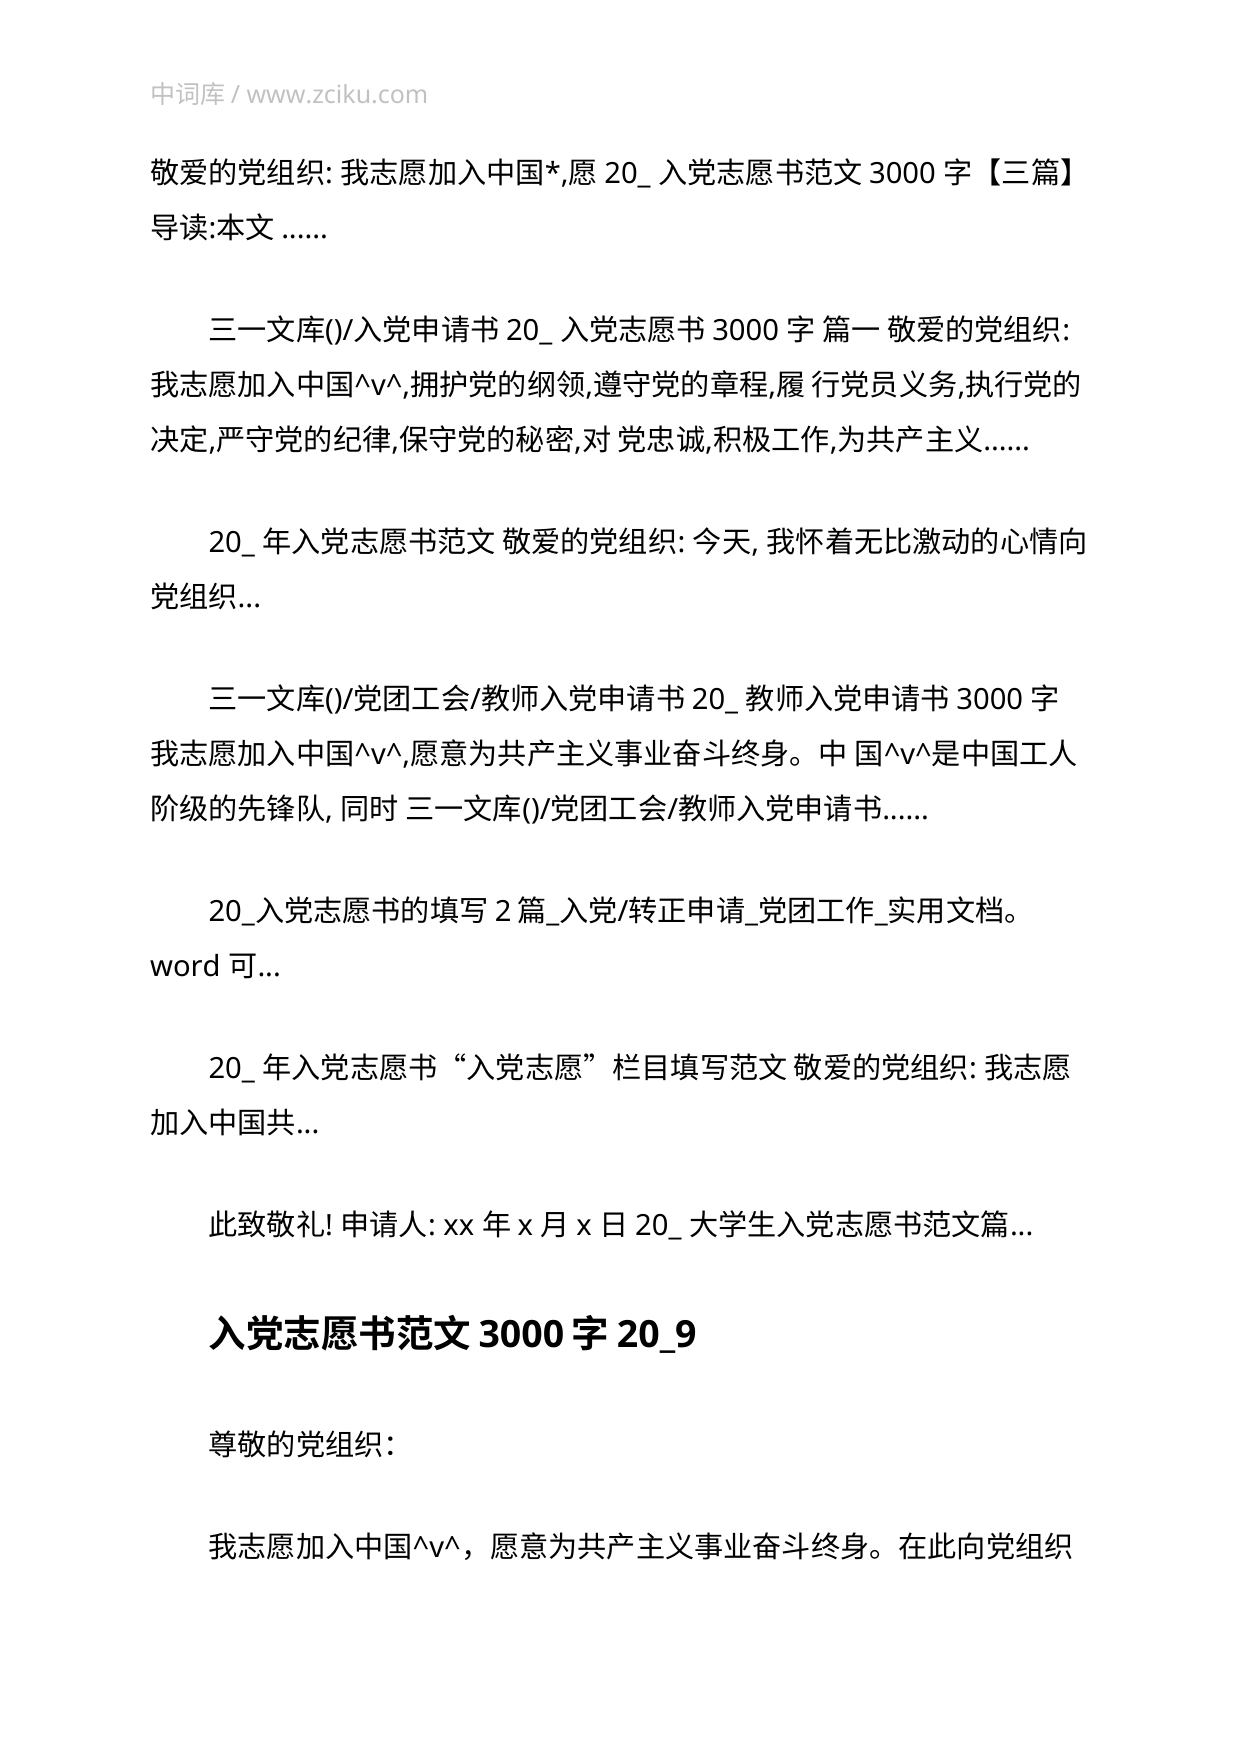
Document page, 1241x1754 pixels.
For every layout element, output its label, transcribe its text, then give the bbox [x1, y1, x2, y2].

text 此致敬礼! 申请人: xx 年 x 月 x 日 20_ 大学生入党志愿书范文篇... [150, 1202, 1090, 1244]
text 20_ 年入党志愿书范文 敬爱的党组织: 今天, 我怀着无比激动的心情向党组织... [150, 519, 1090, 616]
text 入党志愿书范文3000字20_9 [150, 1304, 1090, 1358]
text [150, 1523, 1090, 1566]
text 三一文库()/党团工会/教师入党申请书 20_ 教师入党申请书 3000 字 我志愿加入中国^v^,愿意为共产主义事业奋斗终身。中 国^v^是中国工人阶级的先锋队, 同时 三一文库()/党团工会/教师入党申请书...... [150, 676, 1090, 828]
text 尊敬的党组织： [150, 1421, 1090, 1464]
text 三一文库()/入党申请书 20_ 入党志愿书 3000 字 篇一 敬爱的党组织: 我志愿加入中国^v^,拥护党的纲领,遵守党的章程,履 行党员义务,执行党的决定,严守党的纪律,保守党的秘密,对 党忠诚,积极工作,为共产主义...... [150, 307, 1090, 459]
text 20_入党志愿书的填写 2篇_入党/转正申请_党团工作_实用文档。word 可... [150, 888, 1090, 985]
text 20_ 年入党志愿书“入党志愿”栏目填写范文 敬爱的党组织: 我志愿加入中国共... [150, 1045, 1090, 1142]
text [150, 150, 1090, 247]
